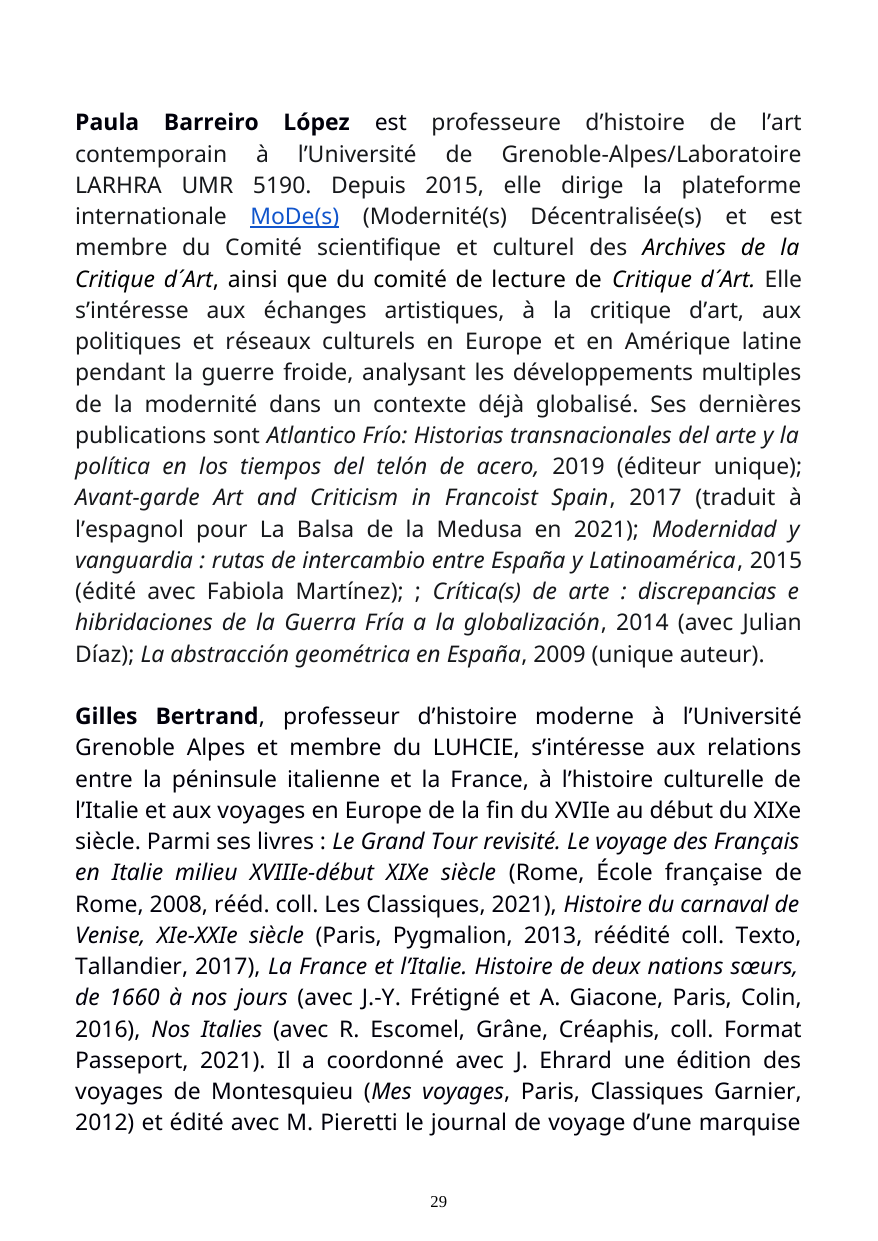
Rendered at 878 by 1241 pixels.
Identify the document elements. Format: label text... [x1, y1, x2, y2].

text Paula Barreiro López est professeure d’histoire de l’art contemporain à l’Université de Grenoble-Alpes/Laboratoire LARHRA UMR 5190. Depuis 2015, elle dirige la plateforme internationale MoDe(s) (Modernité(s) Décentralisée(s) et est membre du Comité scientifique et culturel des Archives de la Critique d´Art, ainsi que du comité de lecture de Critique d´Art. Elle s’intéresse aux échanges artistiques, à la critique d’art, aux politiques et réseaux culturels en Europe et en Amérique latine pendant la guerre froide, analysant les développements multiples de la modernité dans un contexte déjà globalisé. Ses dernières publications sont Atlantico Frío: Historias transnacionales del arte y la política en los tiempos del telón de acero, 2019 (éditeur unique); Avant-garde Art and Criticism in Francoist Spain, 2017 (traduit à l’espagnol pour La Balsa de la Medusa en 2021); Modernidad y vanguardia : rutas de intercambio entre España y Latinoamérica, 2015 (édité avec Fabiola Martínez); ; Crítica(s) de arte : discrepancias e hibridaciones de la Guerra Fría a la globalización, 2014 (avec Julian Díaz); La abstracción geométrica en España, 2009 (unique auteur). [75, 231, 802, 356]
